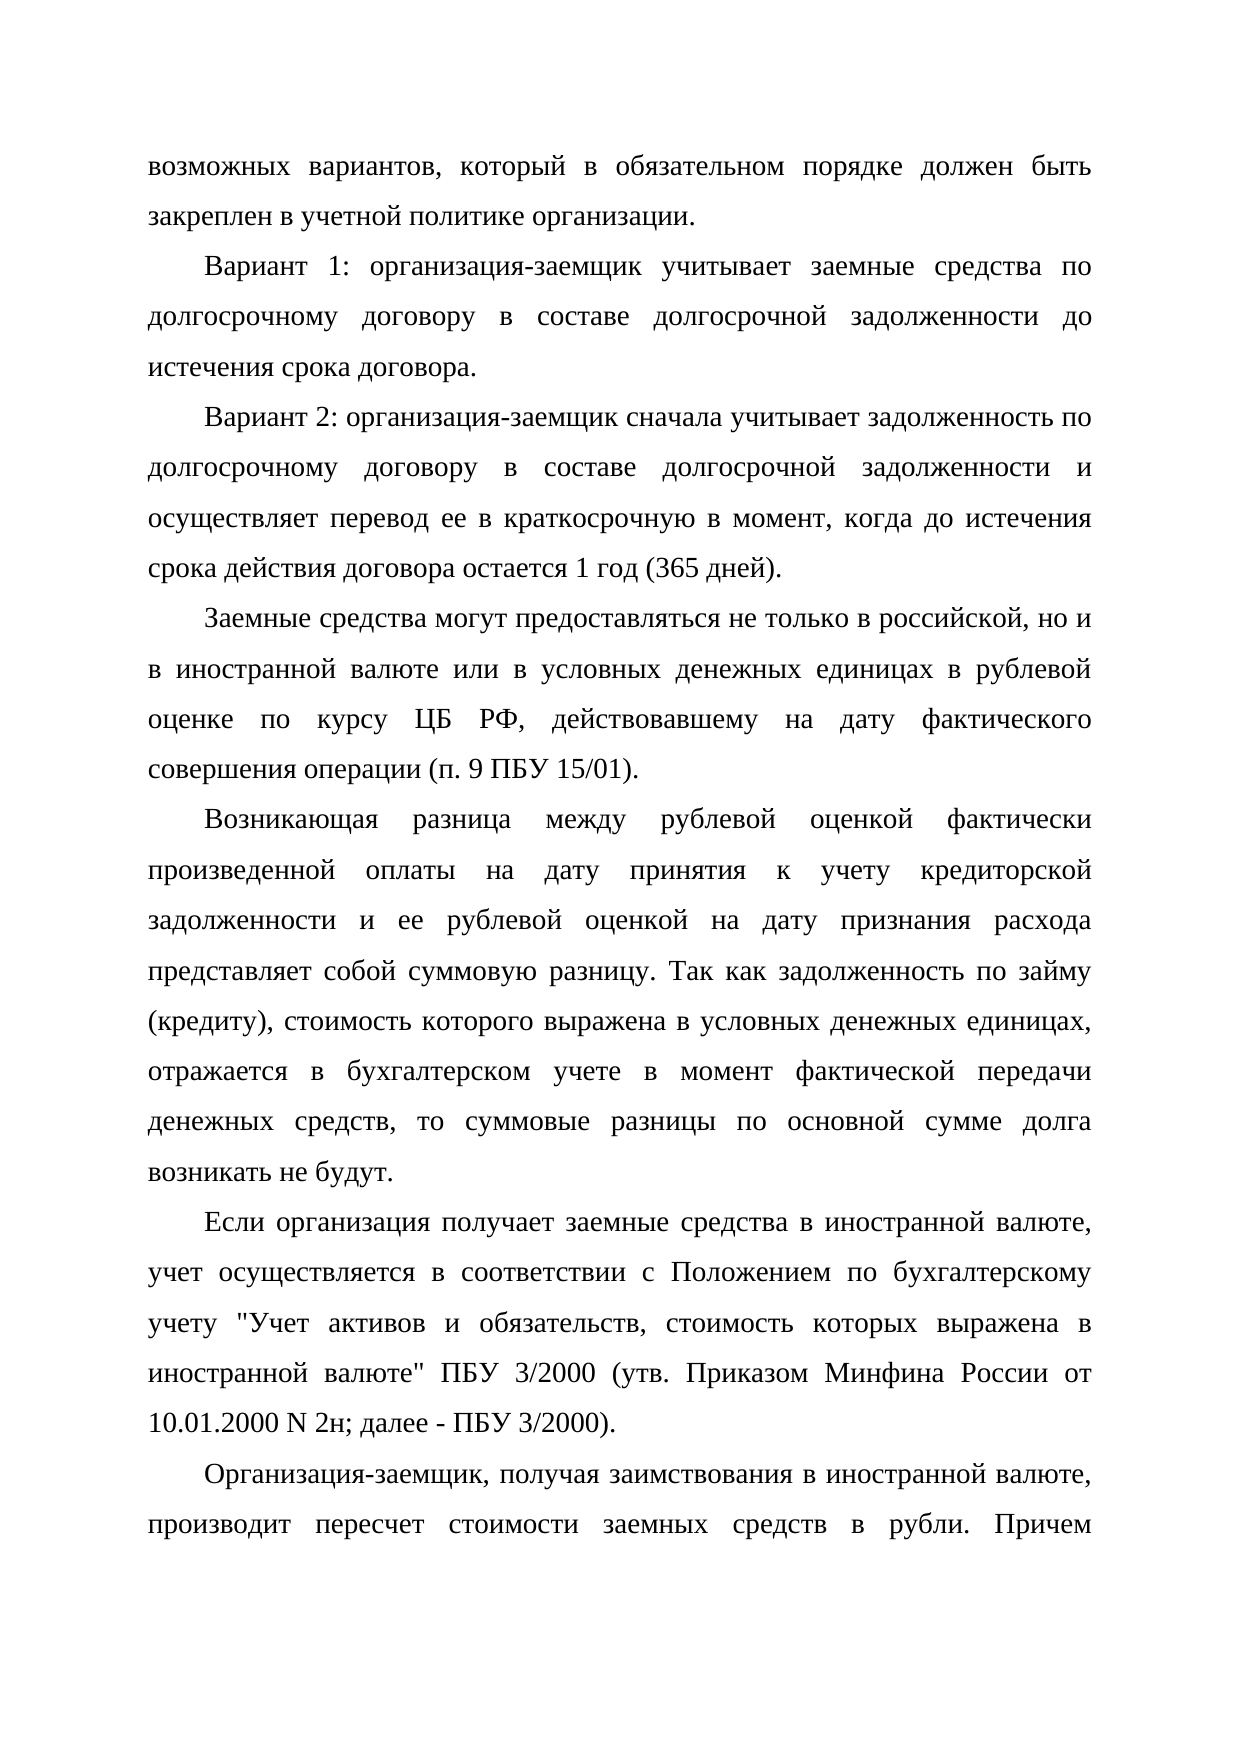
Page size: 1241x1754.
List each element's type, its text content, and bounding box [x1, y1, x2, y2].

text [148, 1456, 1093, 1539]
text Возникающая разница между рублевой оценкой фактически произведенной оплаты на дату принятия к учету кредиторской задолженности и ее рублевой оценкой на дату признания расхода представляет собой суммовую разницу. Так как задолженность по займу (кредиту), стоимость которого выражена в условных денежных единицах, отражается в бухгалтерском учете в момент фактической передачи денежных средств, то суммовые разницы по основной сумме долга возникать не будут. [148, 802, 1093, 1187]
text Вариант 1: организация-заемщик учитывает заемные средства по долгосрочному договору в составе долгосрочной задолженности до истечения срока договора. [148, 248, 1093, 382]
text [148, 148, 1093, 231]
text Если организация получает заемные средства в иностранной валюте, учет осуществляется в соответствии с Положением по бухгалтерскому учету "Учет активов и обязательств, стоимость которых выражена в иностранной валюте" ПБУ 3/2000 (утв. Приказом Минфина России от 10.01.2000 N 2н; далее - ПБУ 3/2000). [148, 1204, 1093, 1439]
text Заемные средства могут предоставляться не только в российской, но и в иностранной валюте или в условных денежных единицах в рублевой оценке по курсу ЦБ РФ, действовавшему на дату фактического совершения операции (п. 9 ПБУ 15/01). [148, 600, 1093, 785]
text Вариант 2: организация-заемщик сначала учитывает задолженность по долгосрочному договору в составе долгосрочной задолженности и осуществляет перевод ее в краткосрочную в момент, когда до истечения срока действия договора остается 1 год (365 дней). [148, 399, 1093, 584]
